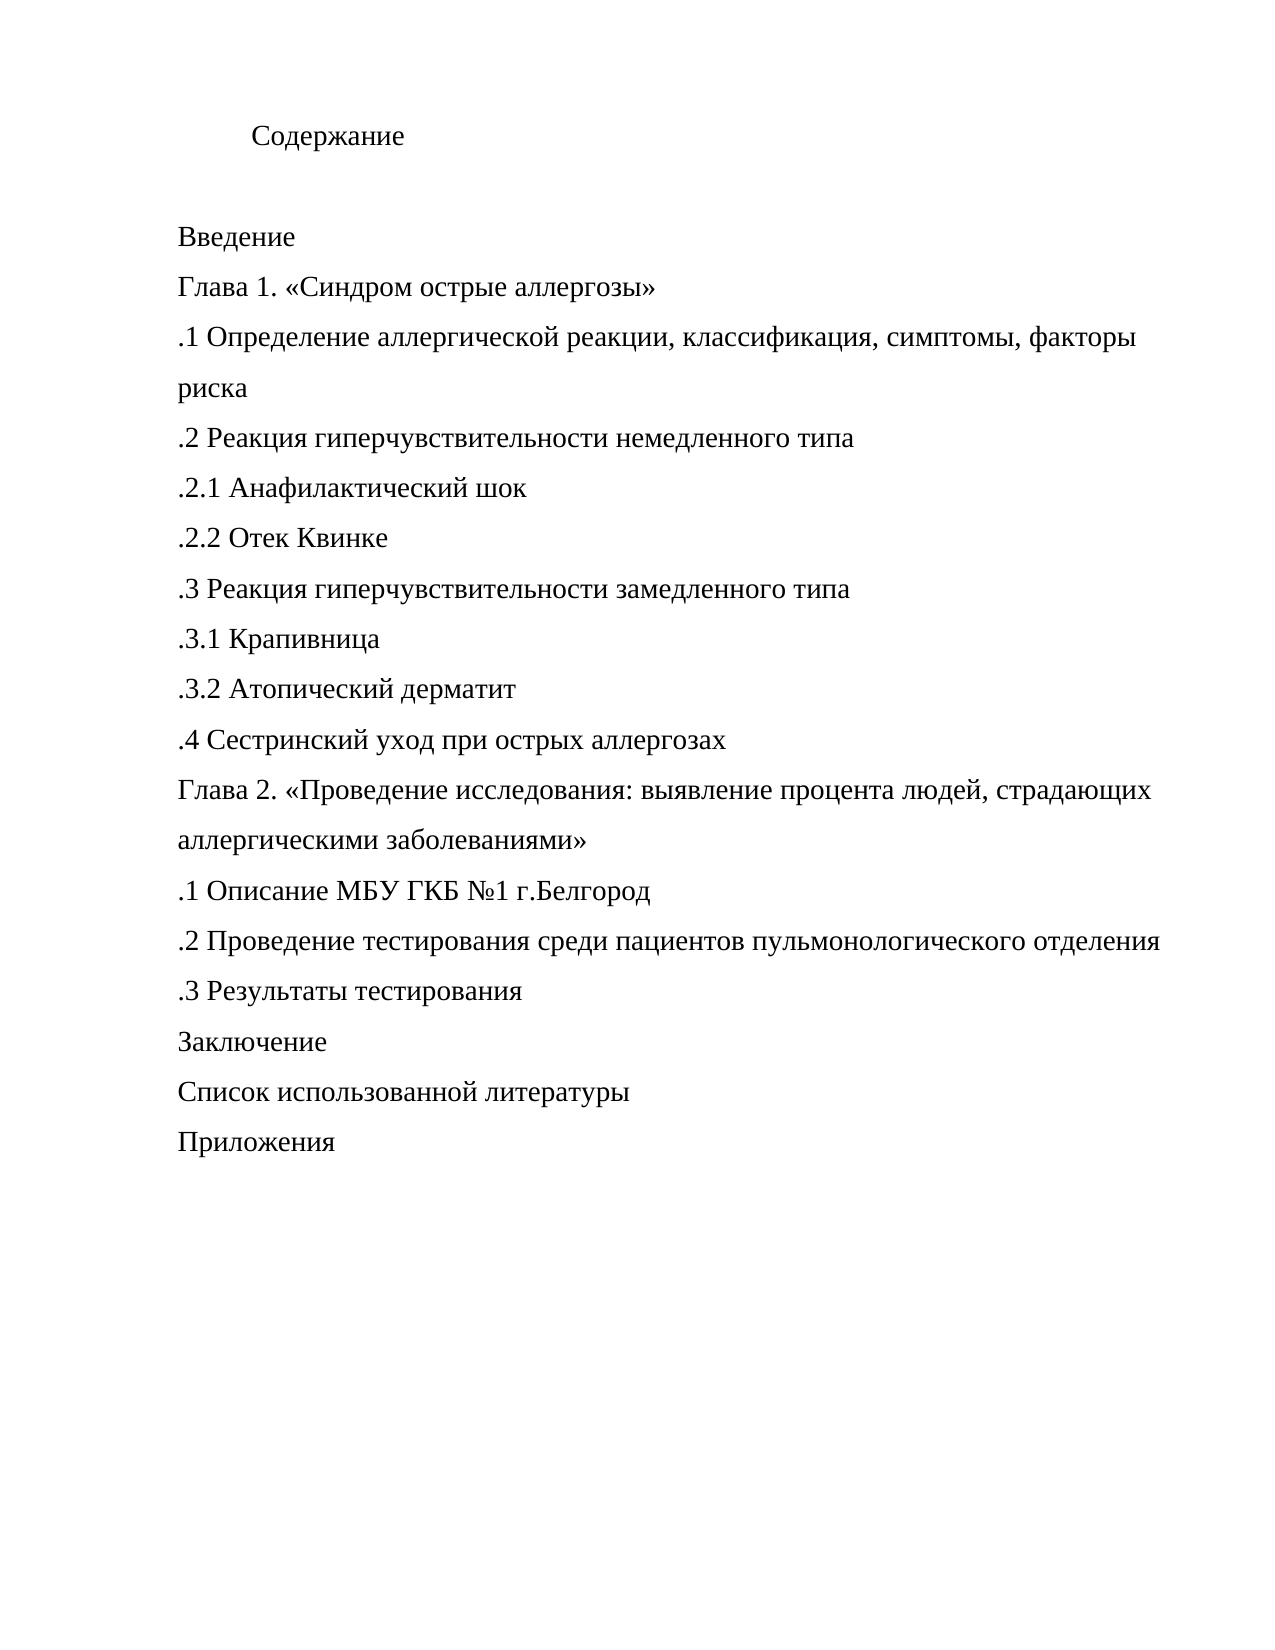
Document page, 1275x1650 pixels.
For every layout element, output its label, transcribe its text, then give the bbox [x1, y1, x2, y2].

text .3 Реакция гиперчувствительности замедленного типа [177, 571, 1186, 604]
text .1 Определение аллергической реакции, классификация, симптомы, факторы риска [177, 319, 1186, 403]
text .2 Реакция гиперчувствительности немедленного типа [177, 420, 1186, 453]
text .3.1 Крапивница [177, 621, 1186, 655]
text .3 Результаты тестирования [177, 973, 1186, 1007]
text .2.2 Отек Квинке [177, 521, 1186, 554]
text Приложения [177, 1124, 1186, 1158]
text .1 Описание МБУ ГКБ №1 г.Белгород [177, 873, 1186, 906]
text Содержание [177, 118, 1186, 152]
text Введение [177, 219, 1186, 252]
text .3.2 Атопический дерматит [177, 672, 1186, 705]
text .2.1 Анафилактический шок [177, 470, 1186, 504]
text .2 Проведение тестирования среди пациентов пульмонологического отделения [177, 923, 1186, 957]
text Заключение [177, 1024, 1186, 1057]
text Список использованной литературы [177, 1074, 1186, 1108]
text Глава 1. «Синдром острые аллергозы» [177, 269, 1186, 303]
text Глава 2. «Проведение исследования: выявление процента людей, страдающих аллергическими заболеваниями» [177, 772, 1186, 856]
text .4 Сестринский уход при острых аллергозах [177, 722, 1186, 755]
